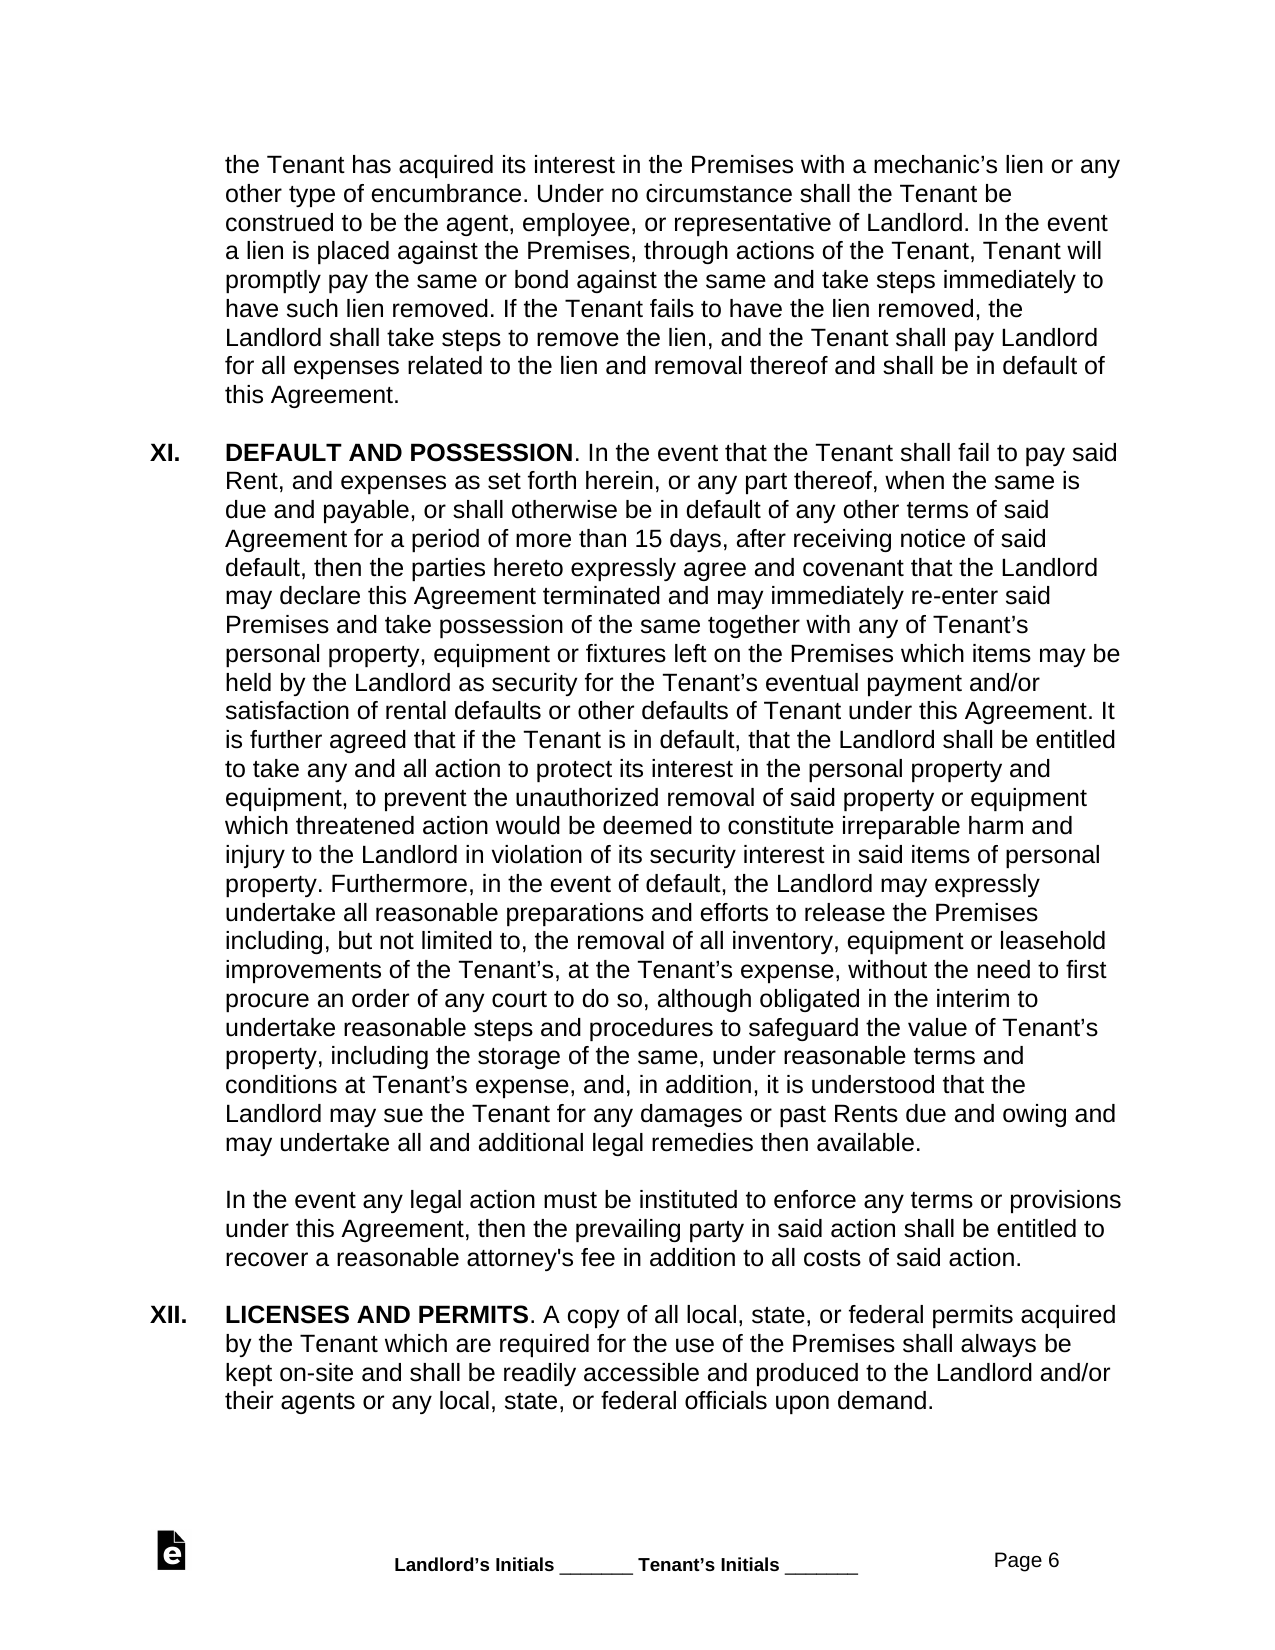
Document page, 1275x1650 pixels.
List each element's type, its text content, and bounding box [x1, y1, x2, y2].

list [225, 150, 1125, 409]
list LICENSES AND PERMITS. A copy of all local, state, or federal permits acquired by the Tenant which are required for the use of the Premises shall always be kept on-site and shall be readily accessible and produced to the Landlord and/or their agents or any local, state, or federal officials upon demand. [150, 1300, 1125, 1415]
list In the event any legal action must be instituted to enforce any terms or provisions under this Agreement, then the prevailing party in said action shall be entitled to recover a reasonable attorney's fee in addition to all costs of said action. [225, 1185, 1125, 1271]
picture [150, 1529, 192, 1571]
list DEFAULT AND POSSESSION. In the event that the Tenant shall fail to pay said Rent, and expenses as set forth herein, or any part thereof, when the same is due and payable, or shall otherwise be in default of any other terms of said Agreement for a period of more than 15 days, after receiving notice of said default, then the parties hereto expressly agree and covenant that the Landlord may declare this Agreement terminated and may immediately re-enter said Premises and take possession of the same together with any of Tenant’s personal property, equipment or fixtures left on the Premises which items may be held by the Landlord as security for the Tenant’s eventual payment and/or satisfaction of rental defaults or other defaults of Tenant under this Agreement. It is further agreed that if the Tenant is in default, that the Landlord shall be entitled to take any and all action to protect its interest in the personal property and equipment, to prevent the unauthorized removal of said property or equipment which threatened action would be deemed to constitute irreparable harm and injury to the Landlord in violation of its security interest in said items of personal property. Furthermore, in the event of default, the Landlord may expressly undertake all reasonable preparations and efforts to release the Premises including, but not limited to, the removal of all inventory, equipment or leasehold improvements of the Tenant’s, at the Tenant’s expense, without the need to first procure an order of any court to do so, although obligated in the interim to undertake reasonable steps and procedures to safeguard the value of Tenant’s property, including the storage of the same, under reasonable terms and conditions at Tenant’s expense, and, in addition, it is understood that the Landlord may sue the Tenant for any damages or past Rents due and owing and may undertake all and additional legal remedies then available. [150, 437, 1125, 1156]
